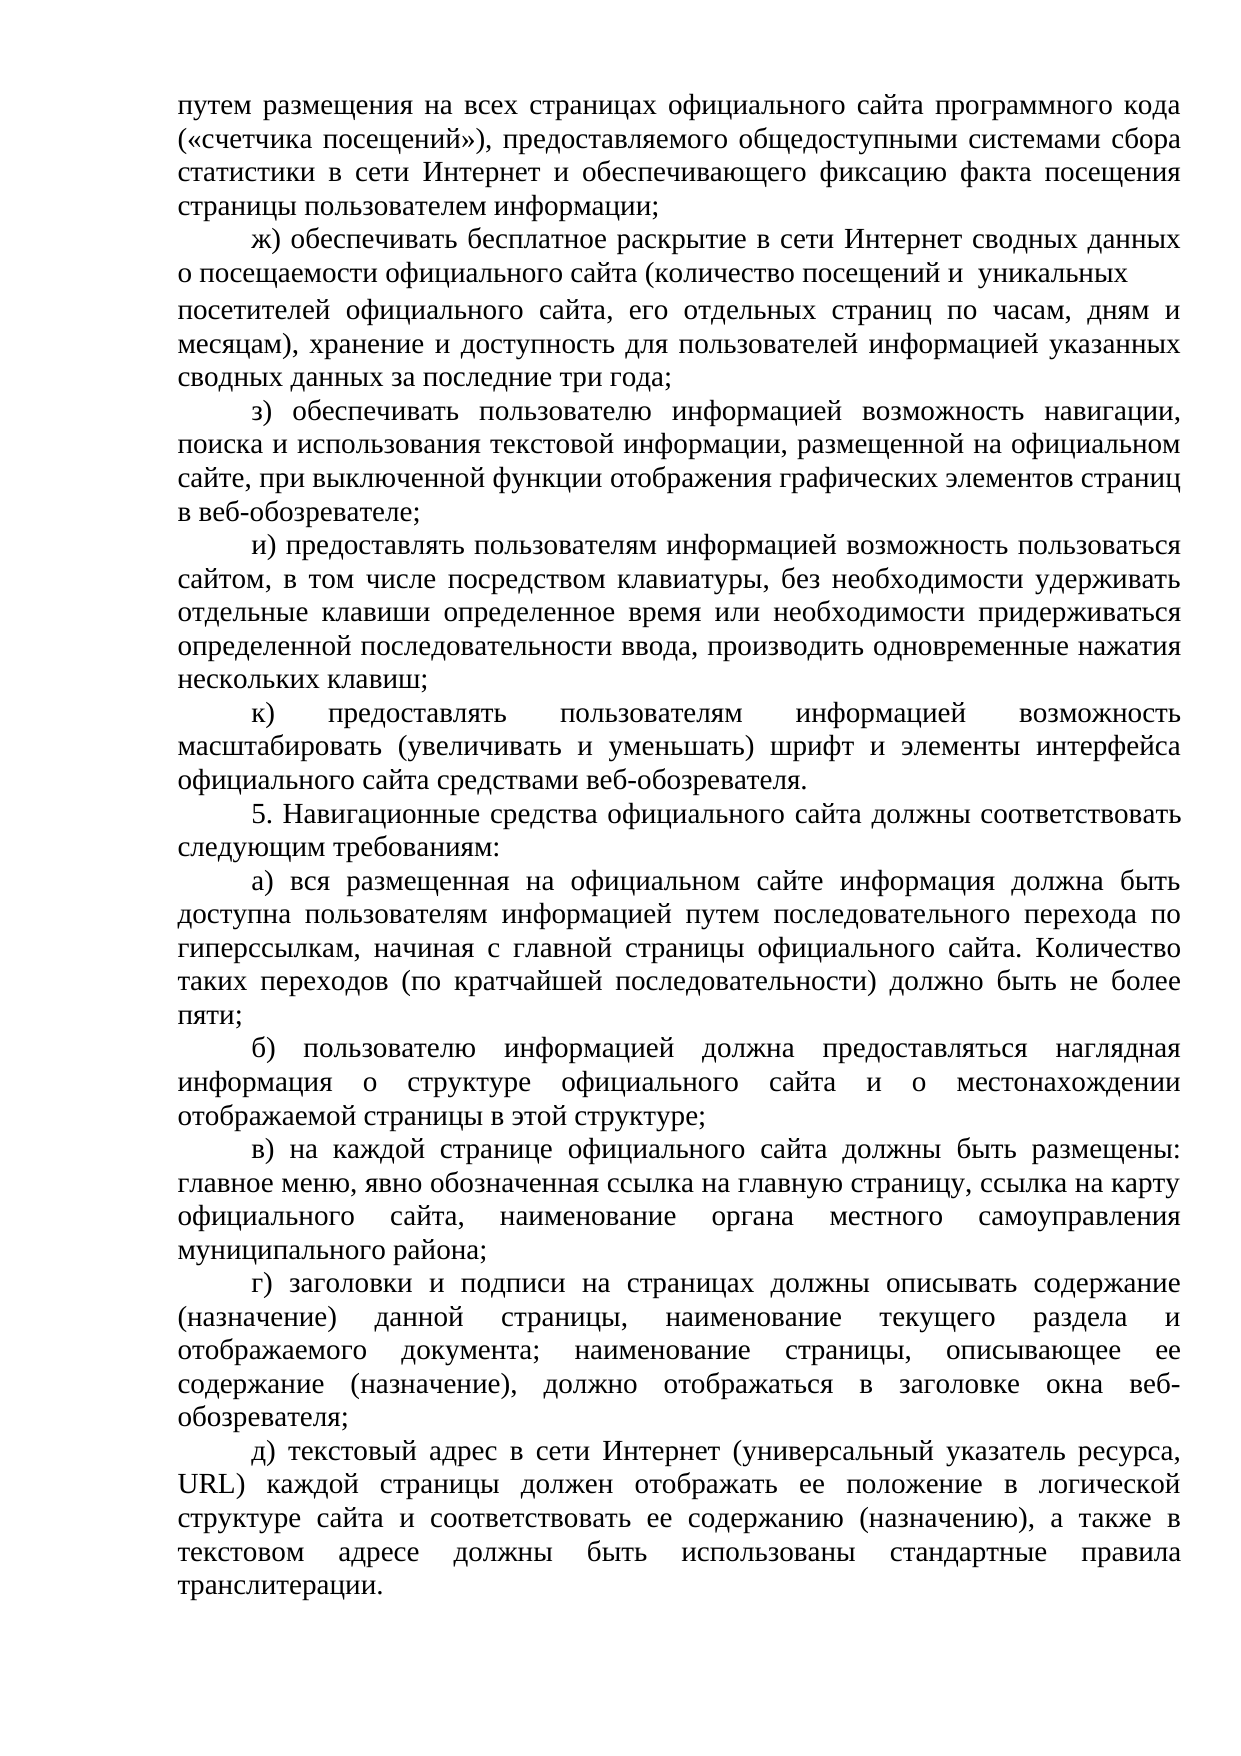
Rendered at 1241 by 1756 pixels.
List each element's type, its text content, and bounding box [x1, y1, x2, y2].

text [177, 87, 1182, 222]
text г) заголовки и подписи на страницах должны описывать содержание (назначение) данной страницы, наименование текущего раздела и отображаемого документа; наименование страницы, описывающее ее содержание (назначение), должно отображаться в заголовке окна веб- обозревателя; [177, 1265, 1182, 1433]
text и) предоставлять пользователям информацией возможность пользоваться сайтом, в том числе посредством клавиатуры, без необходимости удерживать отдельные клавиши определенное время или необходимости придерживаться определенной последовательности ввода, производить одновременные нажатия нескольких клавиш; [177, 527, 1182, 695]
text в) на каждой странице официального сайта должны быть размещены: главное меню, явно обозначенная ссылка на главную страницу, ссылка на карту официального сайта, наименование органа местного самоуправления муниципального района; [177, 1131, 1181, 1265]
text к) предоставлять пользователям информацией возможность масштабировать (увеличивать и уменьшать) шрифт и элементы интерфейса официального сайта средствами веб-обозревателя. [177, 695, 1182, 796]
text з) обеспечивать пользователю информацией возможность навигации, поиска и использования текстовой информации, размещенной на официальном сайте, при выключенной функции отображения графических элементов страниц в веб-обозревателе; [177, 393, 1182, 527]
text ж) обеспечивать бесплатное раскрытие в сети Интернет сводных данных о посещаемости официального сайта (количество посещений и уникальных [177, 222, 1182, 289]
text б) пользователю информацией должна предоставляться наглядная информация о структуре официального сайта и о местонахождении отображаемой страницы в этой структуре; [177, 1031, 1181, 1131]
text а) вся размещенная на официальном сайте информация должна быть доступна пользователям информацией путем последовательного перехода по гиперссылкам, начиная с главной страницы официального сайта. Количество таких переходов (по кратчайшей последовательности) должно быть не более пяти; [177, 863, 1182, 1031]
list Навигационные средства официального сайта должны соответствовать следующим требованиям: [177, 796, 1182, 863]
text д) текстовый адрес в сети Интернет (универсальный указатель ресурса, URL) каждой страницы должен отображать ее положение в логической структуре сайта и соответствовать ее содержанию (назначению), а также в текстовом адресе должны быть использованы стандартные правила транслитерации. [177, 1433, 1182, 1601]
text посетителей официального сайта, его отдельных страниц по часам, дням и месяцам), хранение и доступность для пользователей информацией указанных сводных данных за последние три года; [177, 292, 1182, 393]
